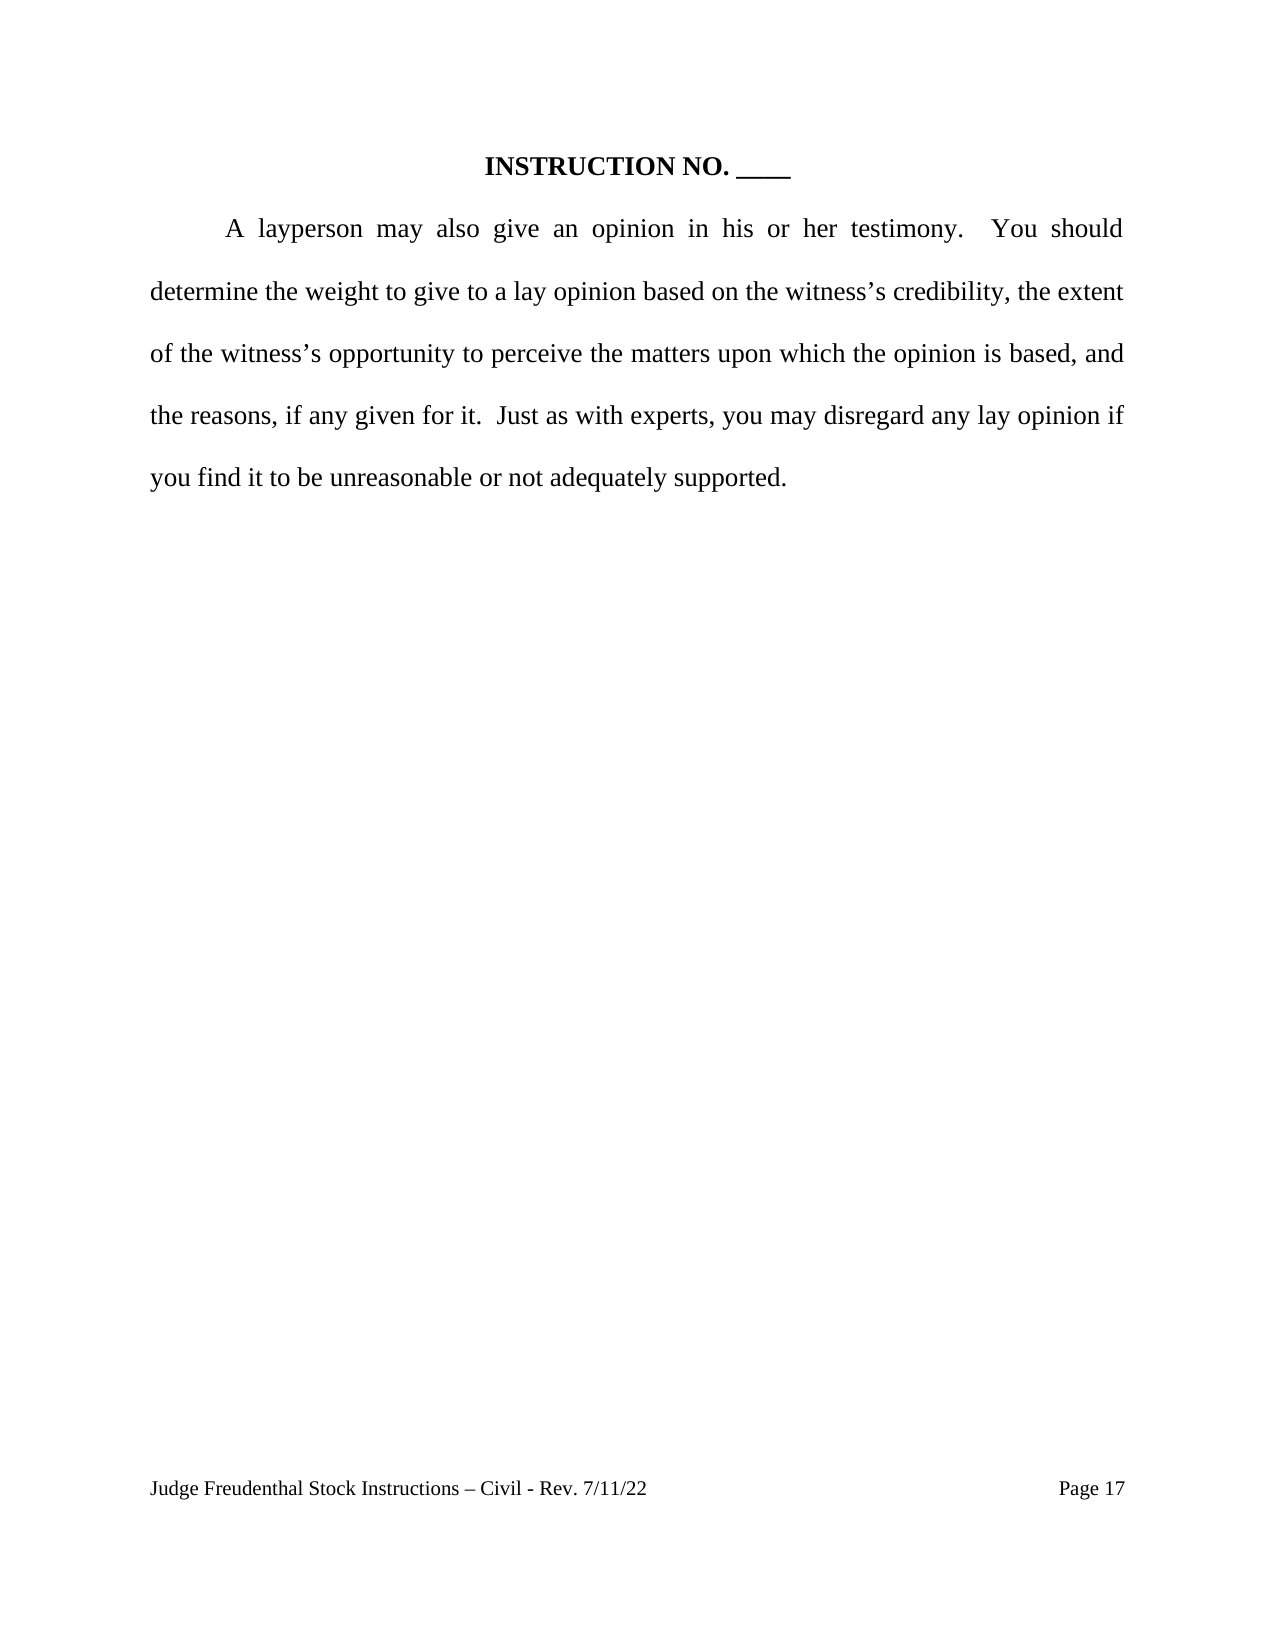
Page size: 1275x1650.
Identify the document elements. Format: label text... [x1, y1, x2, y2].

subtitle Instruction No. ____ [150, 150, 1125, 181]
text A layperson may also give an opinion in his or her testimony. You should determine the weight to give to a lay opinion based on the witness’s credibility, the extent of the witness’s opportunity to perceive the matters upon which the opinion is based, and the reasons, if any given for it. Just as with experts, you may disregard any lay opinion if you find it to be unreasonable or not adequately supported. [150, 212, 1125, 493]
